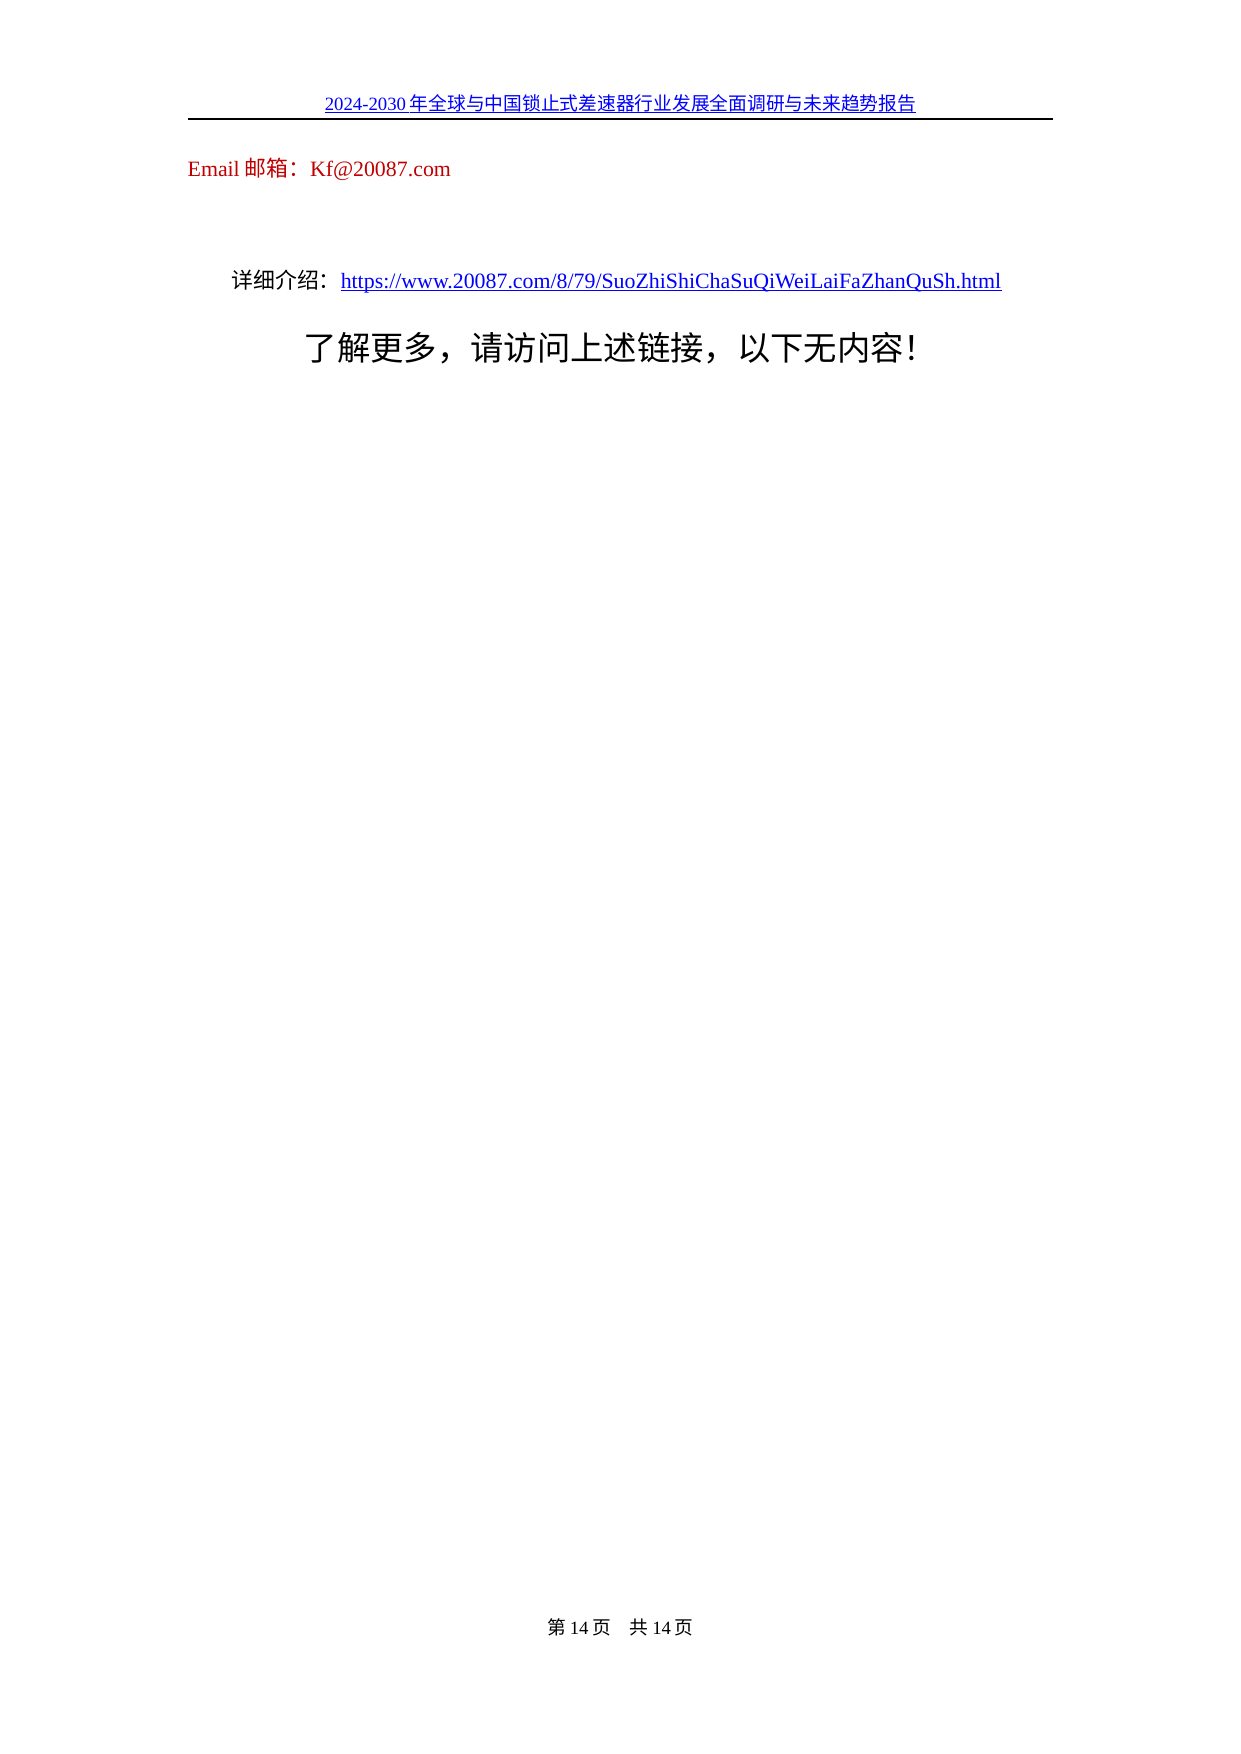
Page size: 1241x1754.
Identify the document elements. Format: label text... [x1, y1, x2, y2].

title 了解更多，请访问上述链接，以下无内容！ [187, 313, 1053, 378]
text Email邮箱：Kf@20087.com [187, 150, 1053, 183]
text 详细介绍：https://www.20087.com/8/79/SuoZhiShiChaSuQiWeiLaiFaZhanQuSh.html [187, 263, 1053, 296]
